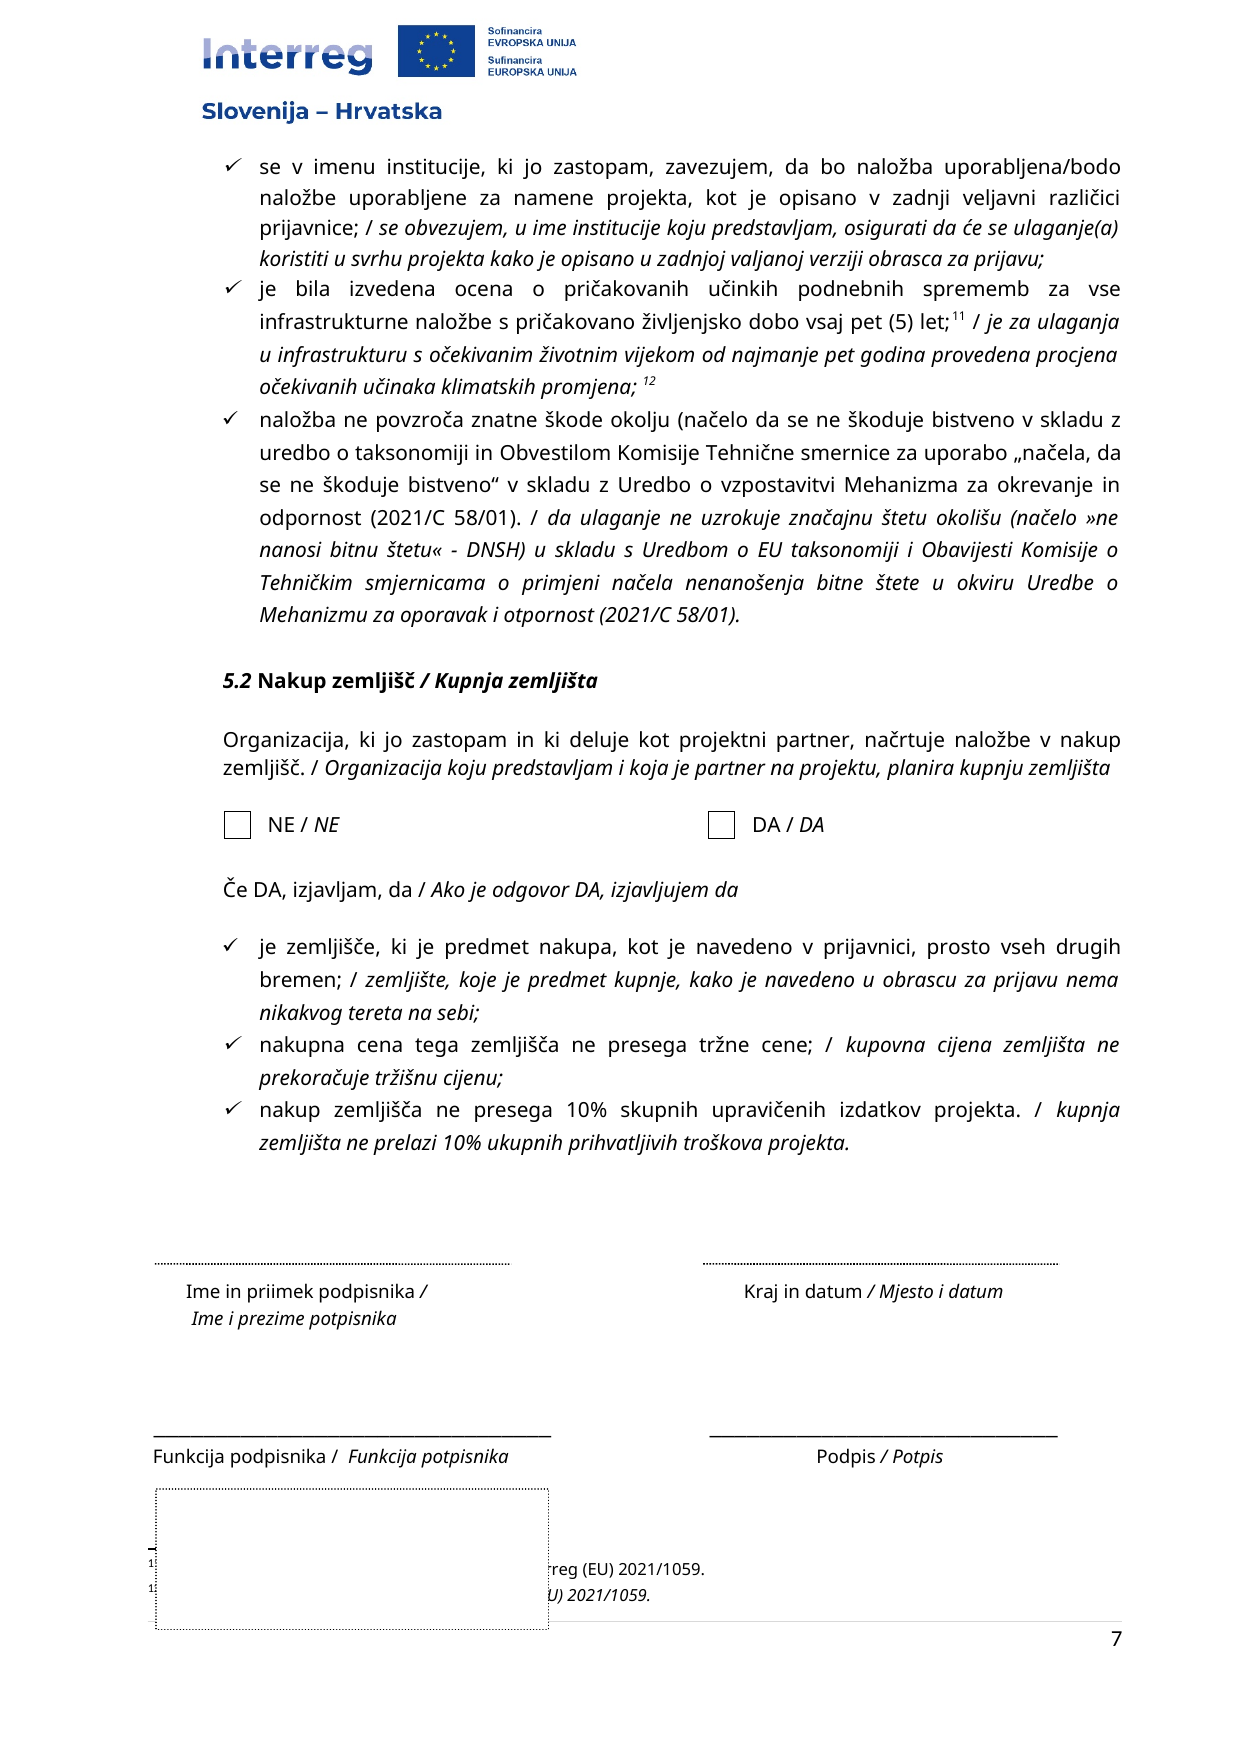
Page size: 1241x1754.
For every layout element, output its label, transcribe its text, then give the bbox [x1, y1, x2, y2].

list Funkcija podpisnika / Funkcija potpisnika Podpis / Potpis [148, 1443, 1122, 1468]
list nakupna cena tega zemljišča ne presega tržne cene; / kupovna cijena zemljišta ne prekoračuje tržišnu cijenu; [222, 1030, 1122, 1091]
picture [177, 0, 682, 152]
list Ime i prezime potpisnika [148, 1305, 1122, 1331]
list Ime in priimek podpisnika / Kraj in datum / Mjesto i datum [148, 1278, 1122, 1303]
list je bila izvedena ocena o pričakovanih učinkih podnebnih sprememb za vse infrastrukturne naložbe s pričakovano življenjsko dobo vsaj pet (5) let; / je za ulaganja u infrastrukturu s očekivanim životnim vijekom od najmanje pet godina provedena procjena očekivanih učinaka klimatskih promjena; [222, 274, 1122, 401]
list nakup zemljišča ne presega 10% skupnih upravičenih izdatkov projekta. / kupnja zemljišta ne prelazi 10% ukupnih prihvatljivih troškova projekta. [222, 1096, 1122, 1157]
list NE / NE DA / DA [223, 810, 1122, 839]
list naložba ne povzroča znatne škode okolju (načelo da se ne škoduje bistveno v skladu z uredbo o taksonomiji in Obvestilom Komisije Tehnične smernice za uporabo „načela, da se ne škoduje bistveno“ v skladu z Uredbo o vzpostavitvi Mehanizma za okrevanje in odpornost (2021/C 58/01). / da ulaganje ne uzrokuje značajnu štetu okolišu (načelo »ne nanosi bitnu štetu« - DNSH) u skladu s Uredbom o EU taksonomiji i Obavijesti Komisije o Tehničkim smjernicama o primjeni načela nenanošenja bitne štete u okviru Uredbe o Mehanizmu za oporavak i otpornost (2021/C 58/01). [222, 405, 1122, 629]
text ________________________________ ____________________________ [148, 1410, 1122, 1441]
list se v imenu institucije, ki jo zastopam, zavezujem, da bo naložba uporabljena/bodo naložbe uporabljene za namene projekta, kot je opisano v zadnji veljavni različici prijavnice; / se obvezujem, u ime institucije koju predstavljam, osigurati da će se ulaganje(a) koristiti u svrhu projekta kako je opisano u zadnjoj valjanoj verziji obrasca za prijavu; [222, 152, 1122, 272]
list Organizacija, ki jo zastopam in ki deluje kot projektni partner, načrtuje naložbe v nakup zemljišč. / Organizacija koju predstavljam i koja je partner na projektu, planira kupnju zemljišta [223, 725, 1122, 782]
list 5.2 Nakup zemljišč / Kupnja zemljišta [223, 666, 1122, 694]
list Če DA, izjavljam, da / Ako je odgovor DA, izjavljujem da [223, 876, 1122, 904]
list je zemljišče, ki je predmet nakupa, kot je navedeno v prijavnici, prosto vseh drugih bremen; / zemljište, koje je predmet kupnje, kako je navedeno u obrascu za prijavu nema nikakvog tereta na sebi; [222, 932, 1122, 1026]
